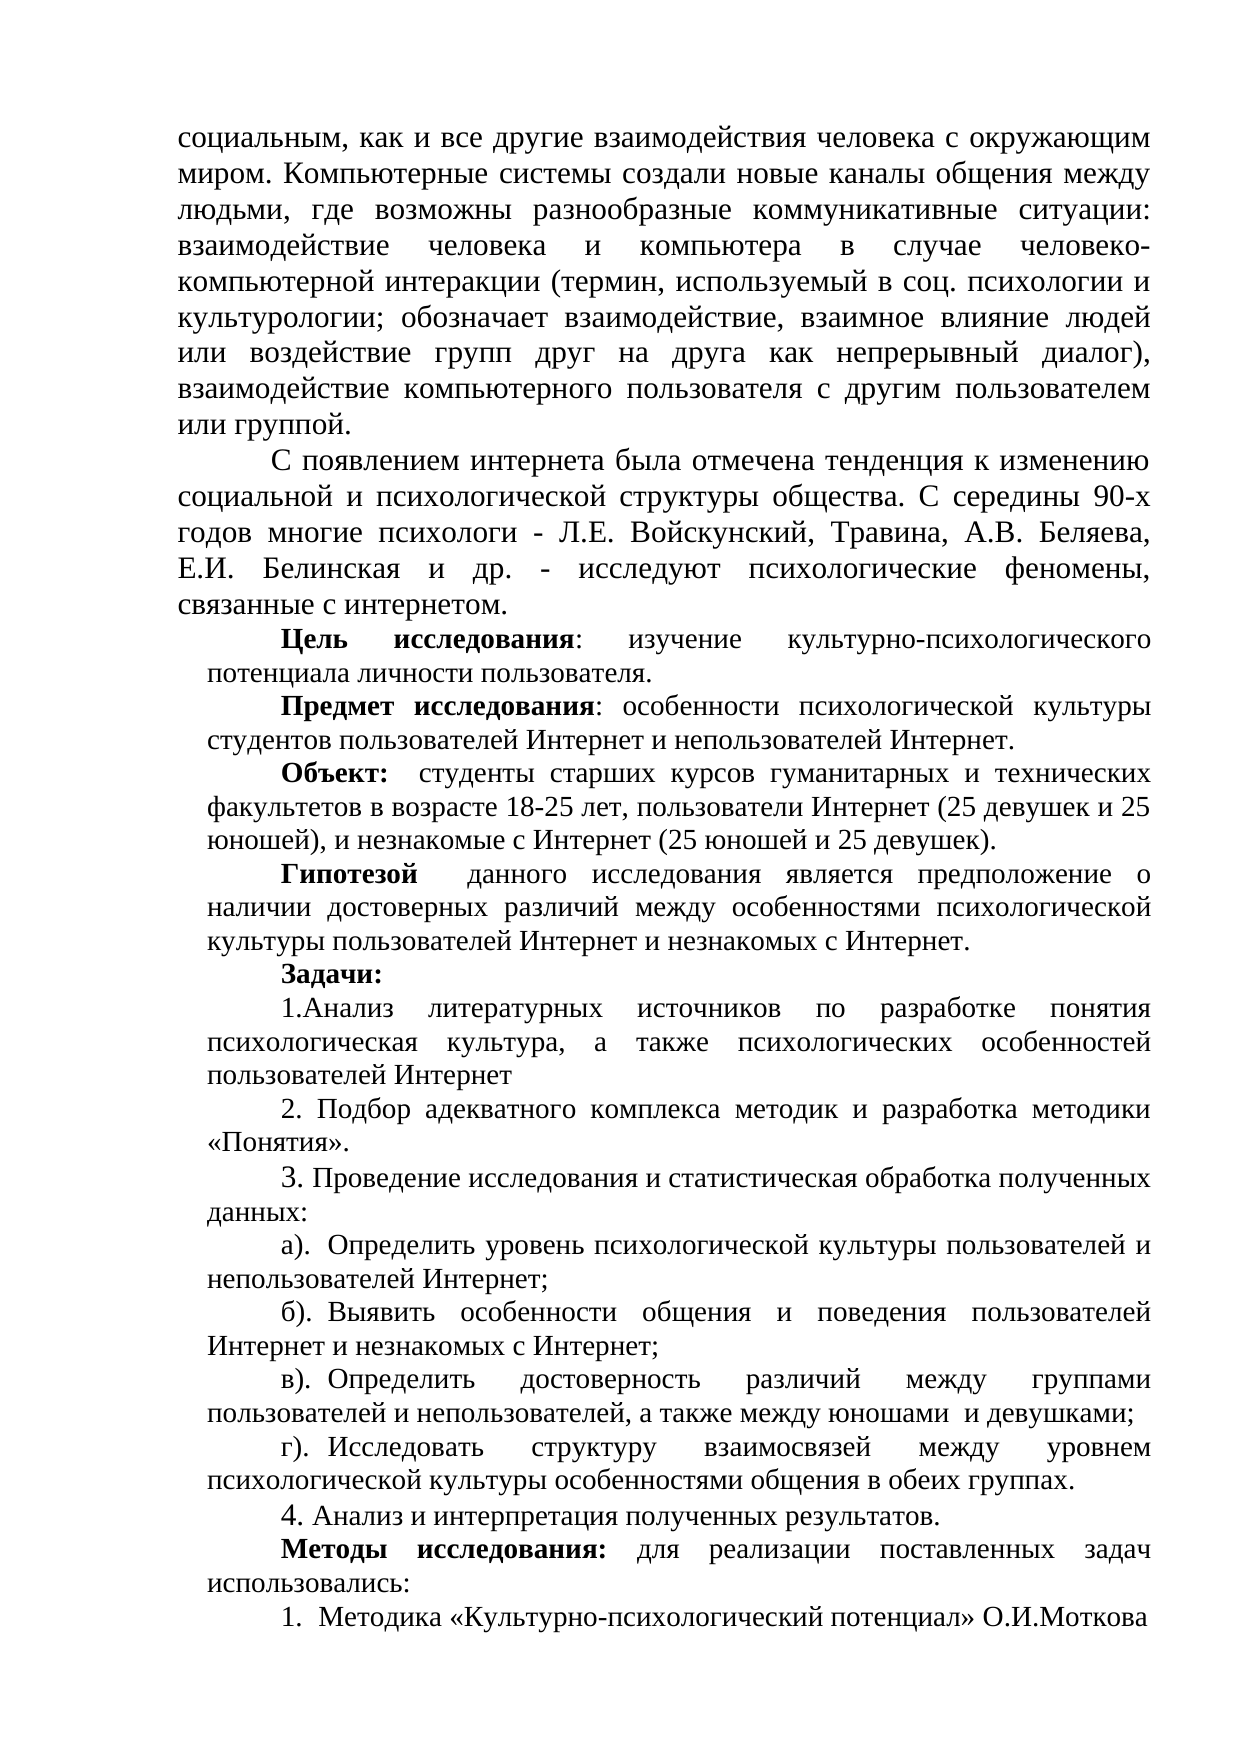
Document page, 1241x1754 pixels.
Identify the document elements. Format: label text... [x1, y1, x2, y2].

text 1.Анализ литературных источников по разработке понятия психологическая культура, а также психологических особенностей пользователей Интернет [207, 990, 1152, 1091]
text 4. Анализ и интерпретация полученных результатов. [207, 1496, 1152, 1532]
text Цель исследования: изучение культурно-психологического потенциала личности пользователя. [207, 621, 1152, 688]
text в). Определить достоверность различий между группами пользователей и непользователей, а также между юношами и девушками; [207, 1362, 1152, 1429]
text 2. Подбор адекватного комплекса методик и разработка методики «Понятия». [207, 1091, 1152, 1158]
text Объект: студенты старших курсов гуманитарных и технических факультетов в возрасте 18-25 лет, пользователи Интернет (25 девушек и 25 юношей), и незнакомые с Интернет (25 юношей и 25 девушек). [207, 755, 1152, 856]
text 3. Проведение исследования и статистическая обработка полученных данных: [207, 1158, 1152, 1227]
text г). Исследовать структуру взаимосвязей между уровнем психологической культуры особенностями общения в обеих группах. [207, 1429, 1152, 1496]
text а). Определить уровень психологической культуры пользователей и непользователей Интернет; [207, 1227, 1152, 1294]
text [177, 118, 1152, 442]
text Методы исследования: для реализации поставленных задач использовались: [207, 1532, 1152, 1599]
text С появлением интернета была отмечена тенденция к изменению социальной и психологической структуры общества. С середины 90-х годов многие психологи - Л.Е. Войскунский, Травина, А.В. Беляева, Е.И. Белинская и др. - исследуют психологические феномены, связанные с интернетом. [177, 442, 1152, 621]
text Задачи: [207, 957, 1152, 990]
list Методика «Культурно-психологический потенциал» О.И.Моткова [281, 1599, 1152, 1632]
text Предмет исследования: особенности психологической культуры студентов пользователей Интернет и непользователей Интернет. [207, 688, 1152, 755]
text Гипотезой данного исследования является предположение о наличии достоверных различий между особенностями психологической культуры пользователей Интернет и незнакомых с Интернет. [207, 856, 1152, 957]
text б). Выявить особенности общения и поведения пользователей Интернет и незнакомых с Интернет; [207, 1294, 1152, 1362]
